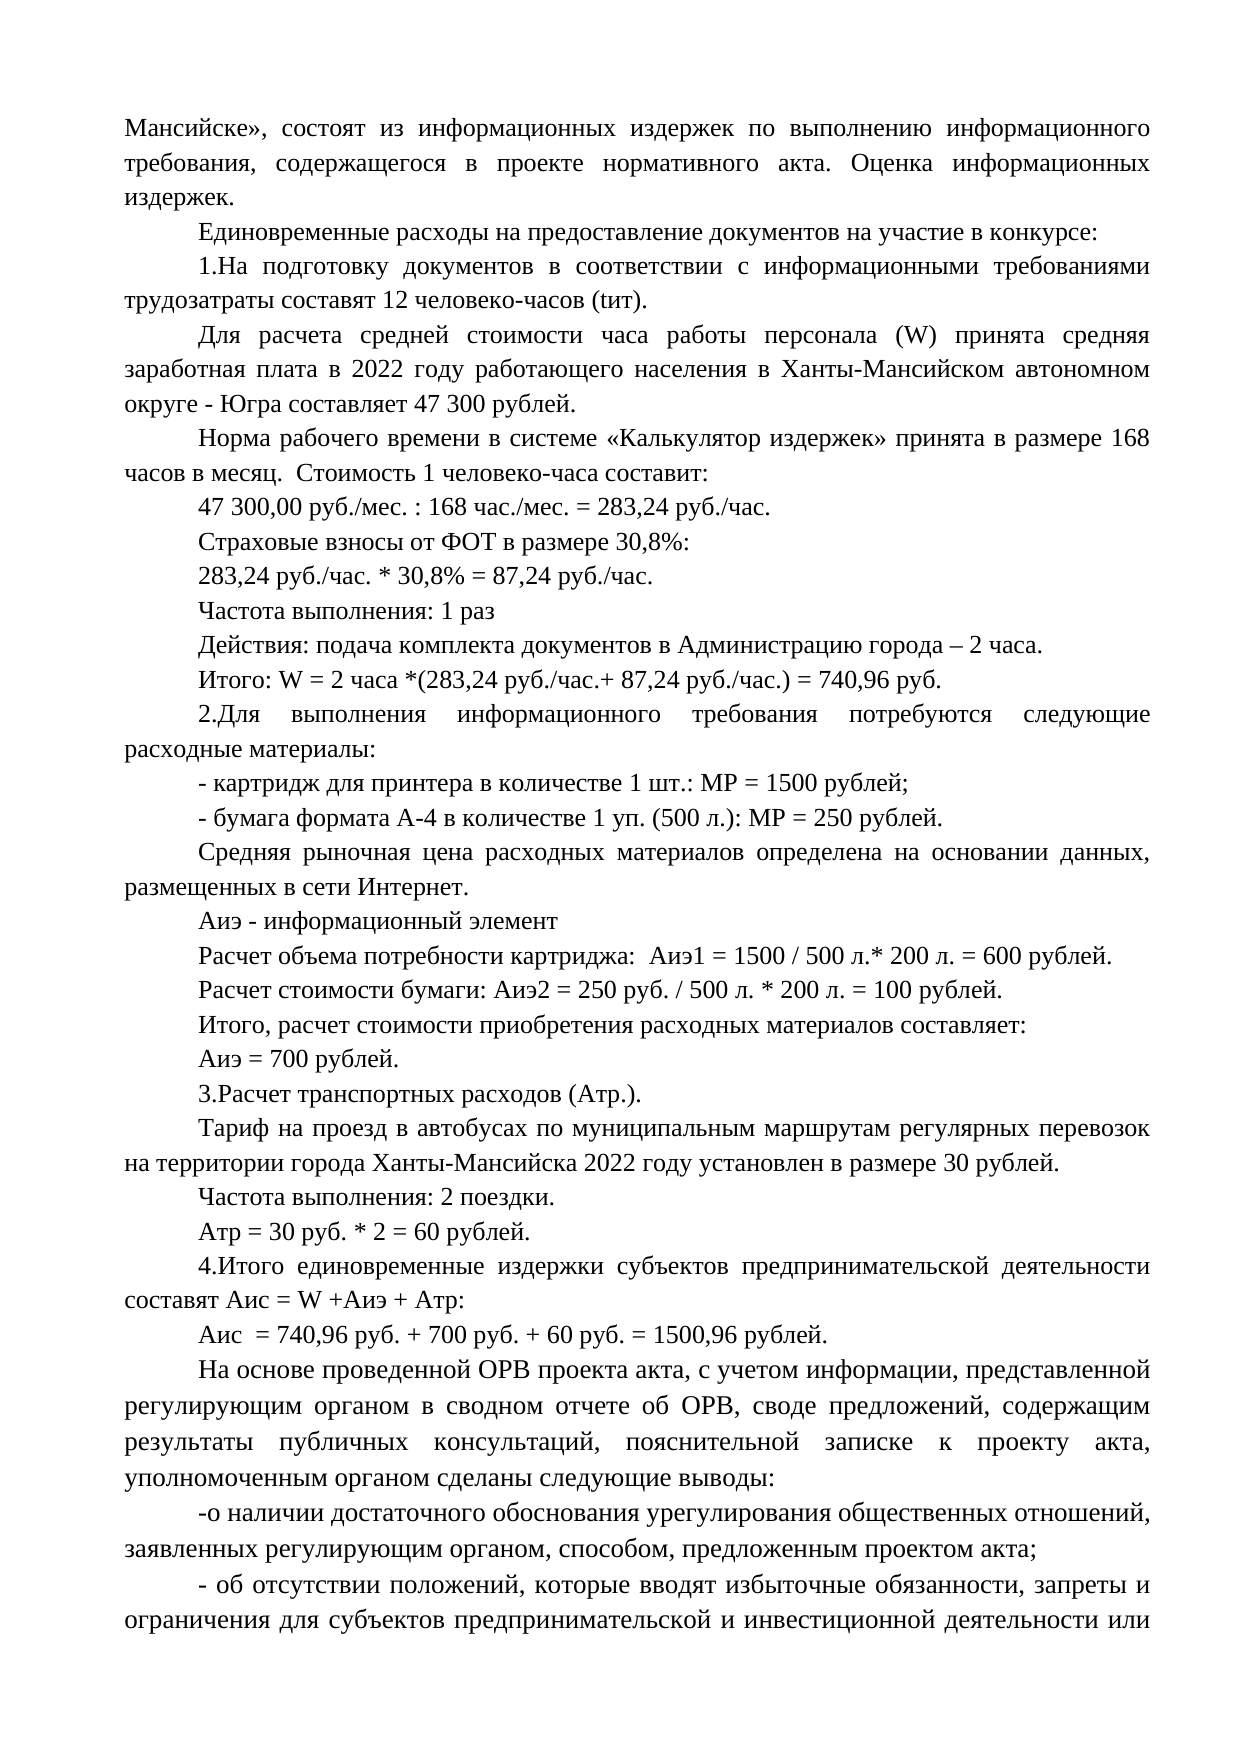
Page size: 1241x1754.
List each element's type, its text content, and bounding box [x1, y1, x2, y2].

text Частота выполнения: 2 поездки. [124, 1181, 1152, 1211]
text 4.Итого единовременные издержки субъектов предпринимательской деятельности составят Аис = W +Аиэ + Атр: [124, 1250, 1152, 1314]
text Аиэ = 700 рублей. [124, 1043, 1152, 1073]
text Аис = 740,96 руб. + 700 руб. + 60 руб. = 1500,96 рублей. [124, 1319, 1152, 1349]
text Действия: подача комплекта документов в Администрацию города – 2 часа. [124, 629, 1152, 659]
text Тариф на проезд в автобусах по муниципальным маршрутам регулярных перевозок на территории города Ханты-Мансийска 2022 году установлен в размере 30 рублей. [124, 1112, 1152, 1177]
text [124, 1568, 1152, 1635]
text Страховые взносы от ФОТ в размере 30,8%: [124, 526, 1152, 556]
text Аиэ - информационный элемент [124, 905, 1152, 935]
text Частота выполнения: 1 раз [124, 595, 1152, 625]
text Средняя рыночная цена расходных материалов определена на основании данных, размещенных в сети Интернет. [124, 836, 1152, 901]
text 47 300,00 руб./мес. : 168 час./мес. = 283,24 руб./час. [124, 491, 1152, 521]
text Итого: W = 2 часа *(283,24 руб./час.+ 87,24 руб./час.) = 740,96 руб. [124, 664, 1152, 694]
text 3.Расчет транспортных расходов (Атр.). [124, 1078, 1152, 1108]
text Расчет стоимости бумаги: Аиэ2 = 250 руб. / 500 л. * 200 л. = 100 рублей. [124, 974, 1152, 1004]
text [124, 112, 1152, 211]
text -о наличии достаточного обоснования урегулирования общественных отношений, заявленных регулирующим органом, способом, предложенным проектом акта; [124, 1496, 1152, 1563]
text На основе проведенной ОРВ проекта акта, с учетом информации, представленной регулирующим органом в сводном отчете об ОРВ, своде предложений, содержащим результаты публичных консультаций, пояснительной записке к проекту акта, уполномоченным органом сделаны следующие выводы: [124, 1353, 1152, 1492]
text 1.На подготовку документов в соответствии с информационными требованиями трудозатраты составят 12 человеко-часов (tит). [124, 250, 1152, 314]
text Итого, расчет стоимости приобретения расходных материалов составляет: [124, 1009, 1152, 1039]
text Норма рабочего времени в системе «Калькулятор издержек» принята в размере 168 часов в месяц. Стоимость 1 человеко-часа составит: [124, 422, 1152, 487]
text - картридж для принтера в количестве 1 шт.: МР = 1500 рублей; [124, 767, 1152, 797]
text Расчет объема потребности картриджа: Аиэ1 = 1500 / 500 л.* 200 л. = 600 рублей. [124, 940, 1152, 970]
text 283,24 руб./час. * 30,8% = 87,24 руб./час. [124, 560, 1152, 590]
text - бумага формата А-4 в количестве 1 уп. (500 л.): МР = 250 рублей. [124, 802, 1152, 832]
text 2.Для выполнения информационного требования потребуются следующие расходные материалы: [124, 698, 1152, 763]
text Единовременные расходы на предоставление документов на участие в конкурсе: [124, 216, 1152, 246]
text Атр = 30 руб. * 2 = 60 рублей. [124, 1216, 1152, 1246]
text Для расчета средней стоимости часа работы персонала (W) принята средняя заработная плата в 2022 году работающего населения в Ханты-Мансийском автономном округе - Югра составляет 47 300 рублей. [124, 319, 1152, 418]
